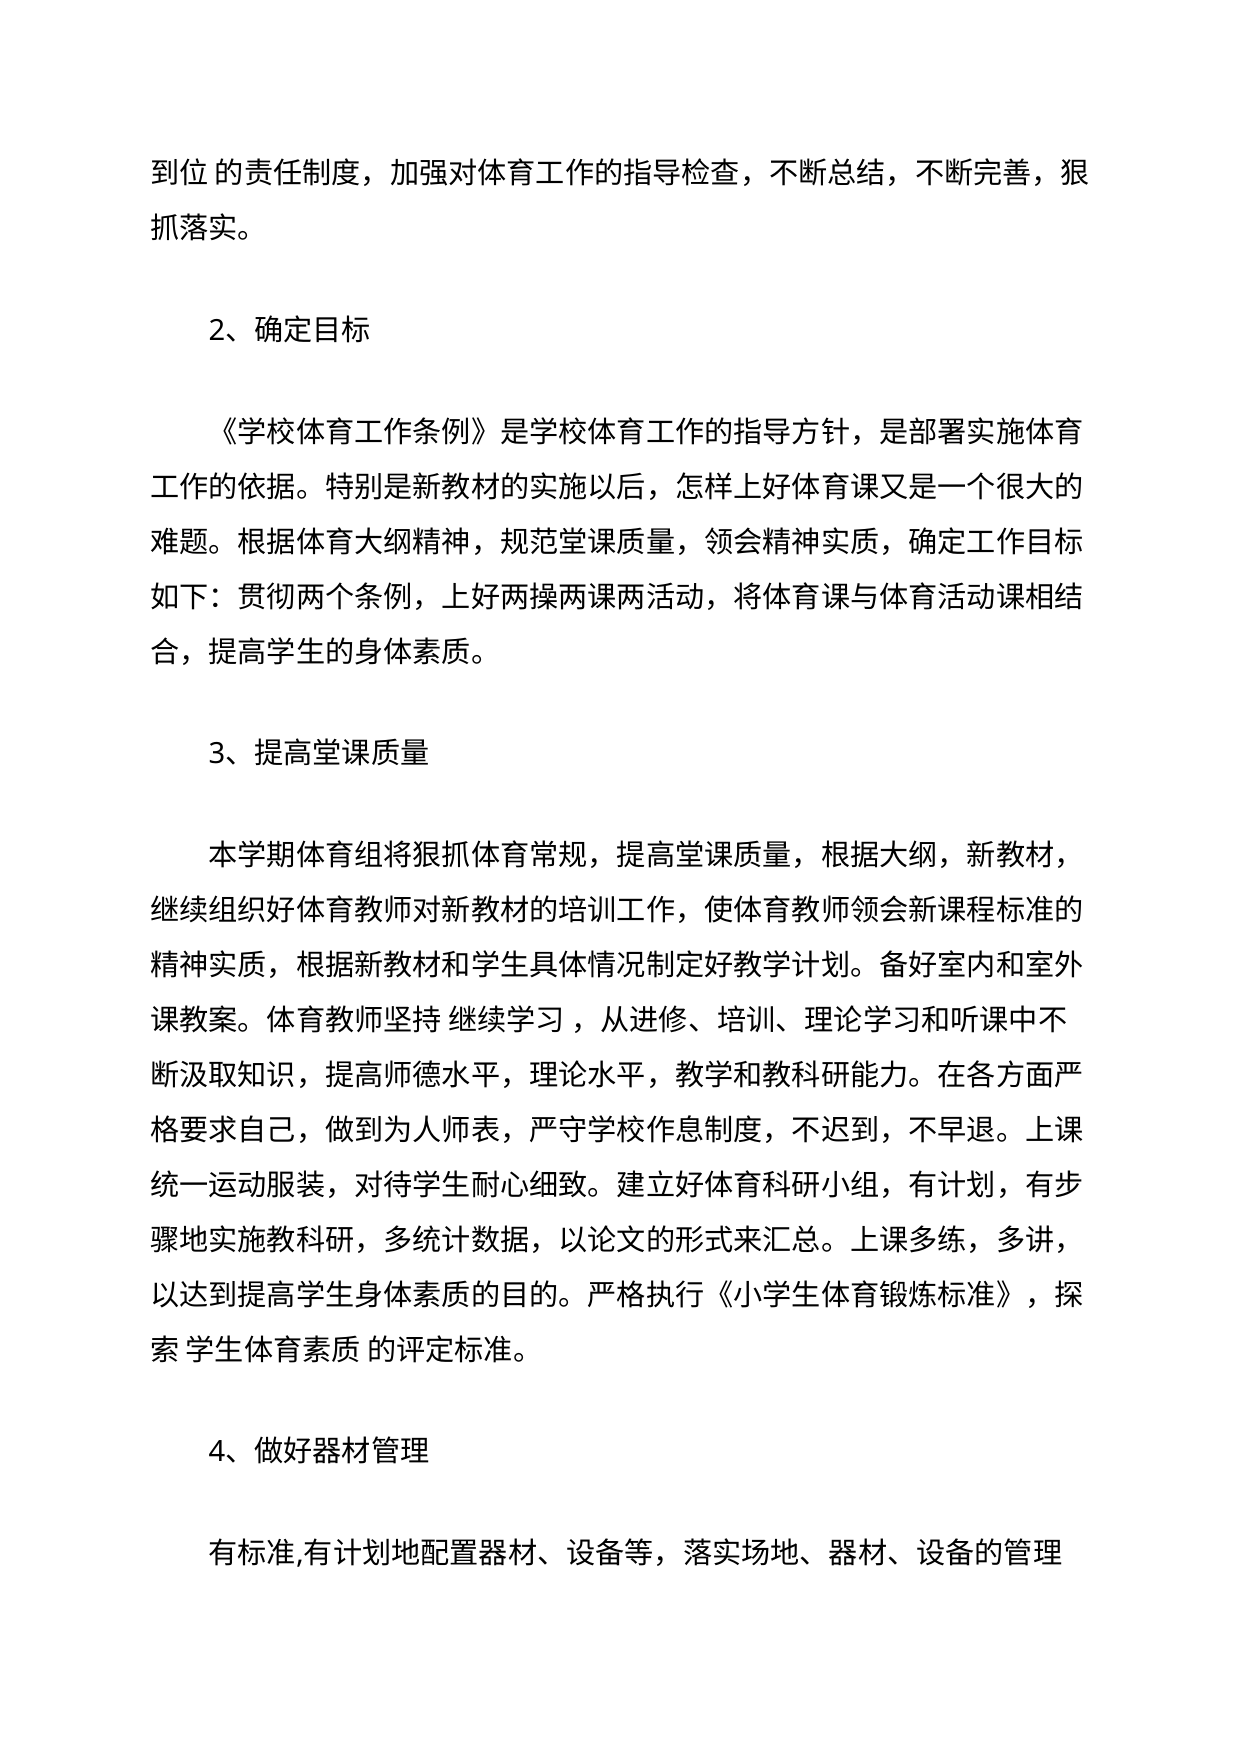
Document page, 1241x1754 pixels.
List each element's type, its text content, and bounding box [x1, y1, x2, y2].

text 4、做好器材管理 [150, 1428, 1090, 1470]
text 《学校体育工作条例》是学校体育工作的指导方针，是部署实施体育工作的依据。特别是新教材的实施以后，怎样上好体育课又是一个很大的难题。根据体育大纲精神，规范堂课质量，领会精神实质，确定工作目标如下：贯彻两个条例，上好两操两课两活动，将体育课与体育活动课相结合，提高学生的身体素质。 [150, 409, 1090, 671]
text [150, 150, 1090, 247]
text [150, 1530, 1090, 1572]
text 3、提高堂课质量 [150, 730, 1090, 772]
text 2、确定目标 [150, 307, 1090, 349]
text 本学期体育组将狠抓体育常规，提高堂课质量，根据大纲，新教材，继续组织好体育教师对新教材的培训工作，使体育教师领会新课程标准的精神实质，根据新教材和学生具体情况制定好教学计划。备好室内和室外课教案。体育教师坚持 继续学习 ，从进修、培训、理论学习和听课中不断汲取知识，提高师德水平，理论水平，教学和教科研能力。在各方面严格要求自己，做到为人师表，严守学校作息制度，不迟到，不早退。上课统一运动服装，对待学生耐心细致。建立好体育科研小组，有计划，有步骤地实施教科研，多统计数据，以论文的形式来汇总。上课多练，多讲，以达到提高学生身体素质的目的。严格执行《小学生体育锻炼标准》，探索 学生体育素质 的评定标准。 [150, 832, 1090, 1368]
